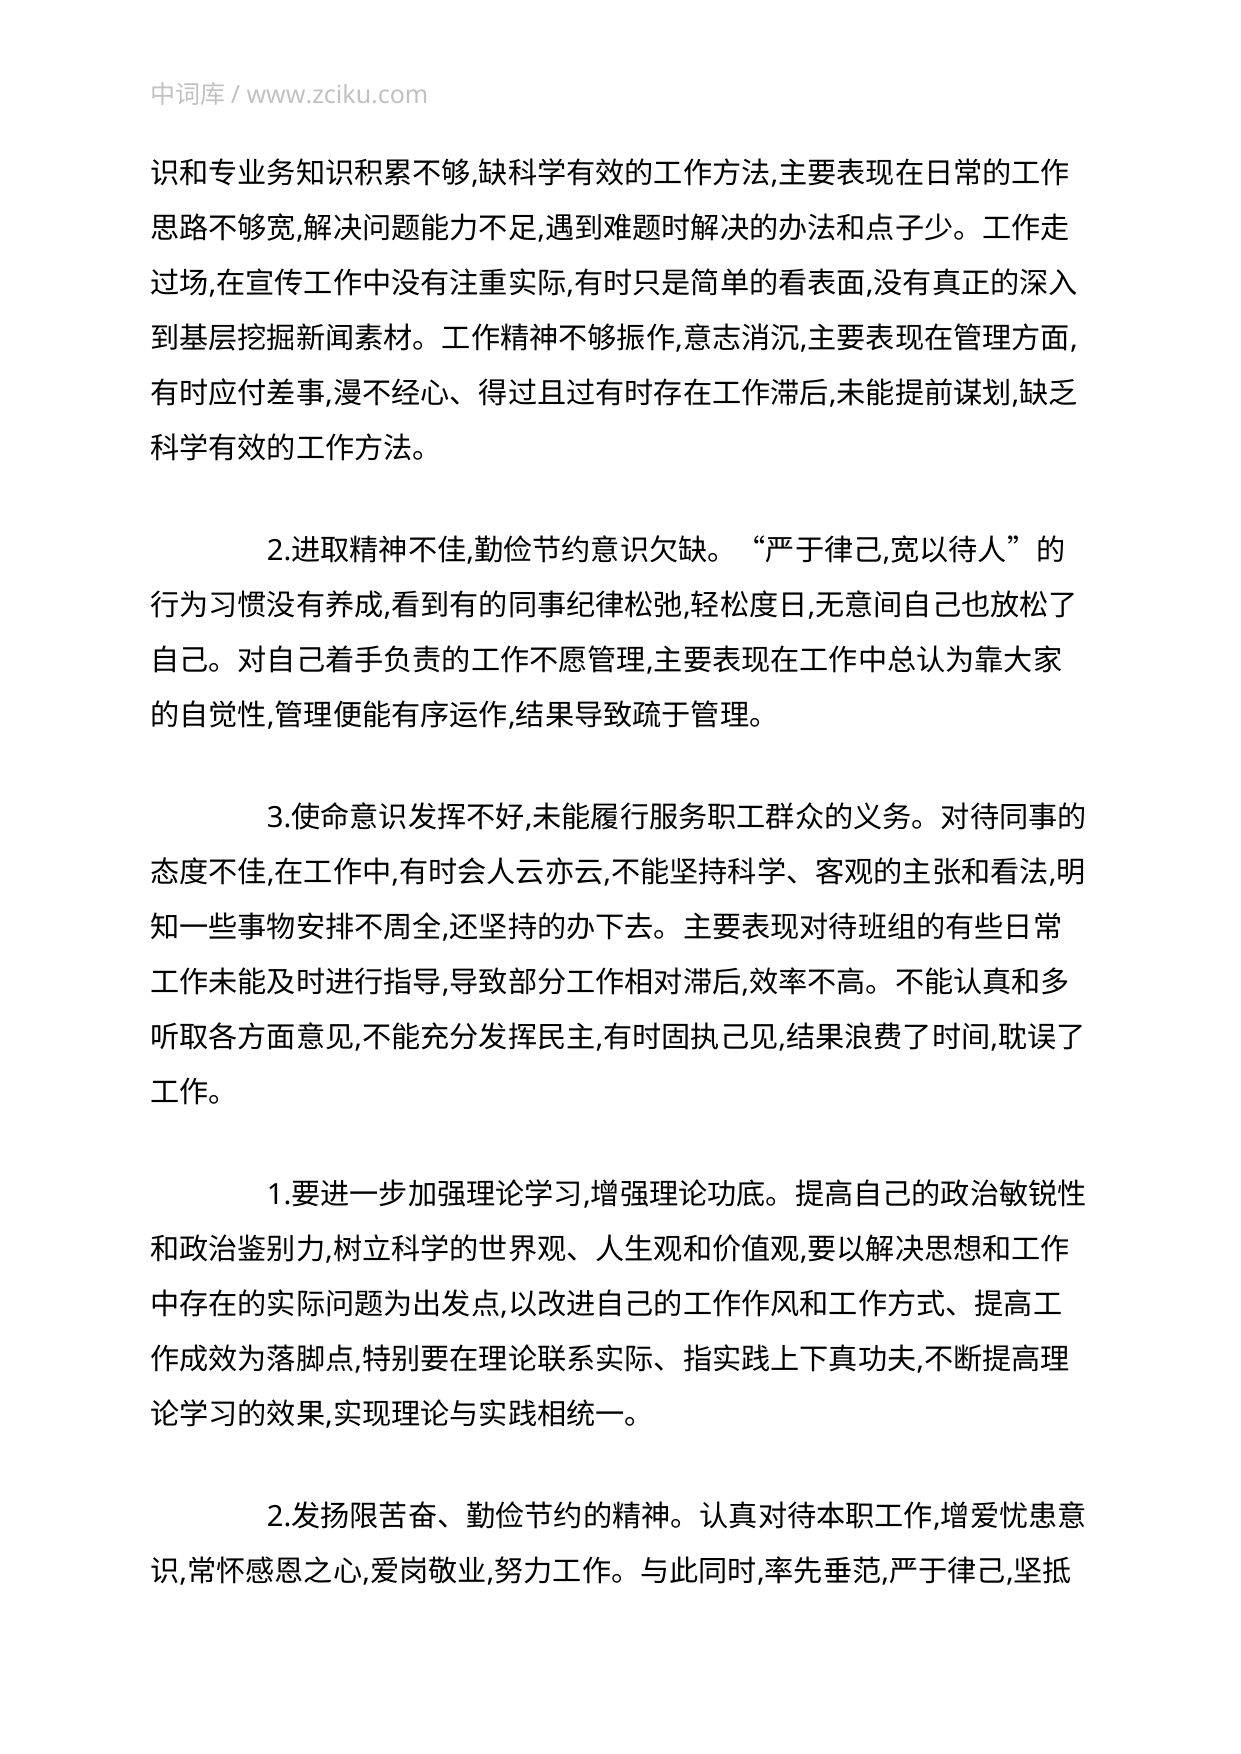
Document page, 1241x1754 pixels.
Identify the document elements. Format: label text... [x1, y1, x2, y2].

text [150, 1492, 1090, 1590]
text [150, 150, 1090, 467]
text 1.要进一步加强理论学习,增强理论功底。提高自己的政治敏锐性和政治鉴别力,树立科学的世界观、人生观和价值观,要以解决思想和工作中存在的实际问题为出发点,以改进自己的工作作风和工作方式、提高工作成效为落脚点,特别要在理论联系实际、指实践上下真功夫,不断提高理论学习的效果,实现理论与实践相统一。 [150, 1171, 1090, 1433]
text 3.使命意识发挥不好,未能履行服务职工群众的义务。对待同事的态度不佳,在工作中,有时会人云亦云,不能坚持科学、客观的主张和看法,明知一些事物安排不周全,还坚持的办下去。主要表现对待班组的有些日常工作未能及时进行指导,导致部分工作相对滞后,效率不高。不能认真和多听取各方面意见,不能充分发挥民主,有时固执己见,结果浪费了时间,耽误了工作。 [150, 794, 1090, 1111]
text 2.进取精神不佳,勤俭节约意识欠缺。“严于律己,宽以待人”的行为习惯没有养成,看到有的同事纪律松弛,轻松度日,无意间自己也放松了自己。对自己着手负责的工作不愿管理,主要表现在工作中总认为靠大家的自觉性,管理便能有序运作,结果导致疏于管理。 [150, 527, 1090, 734]
